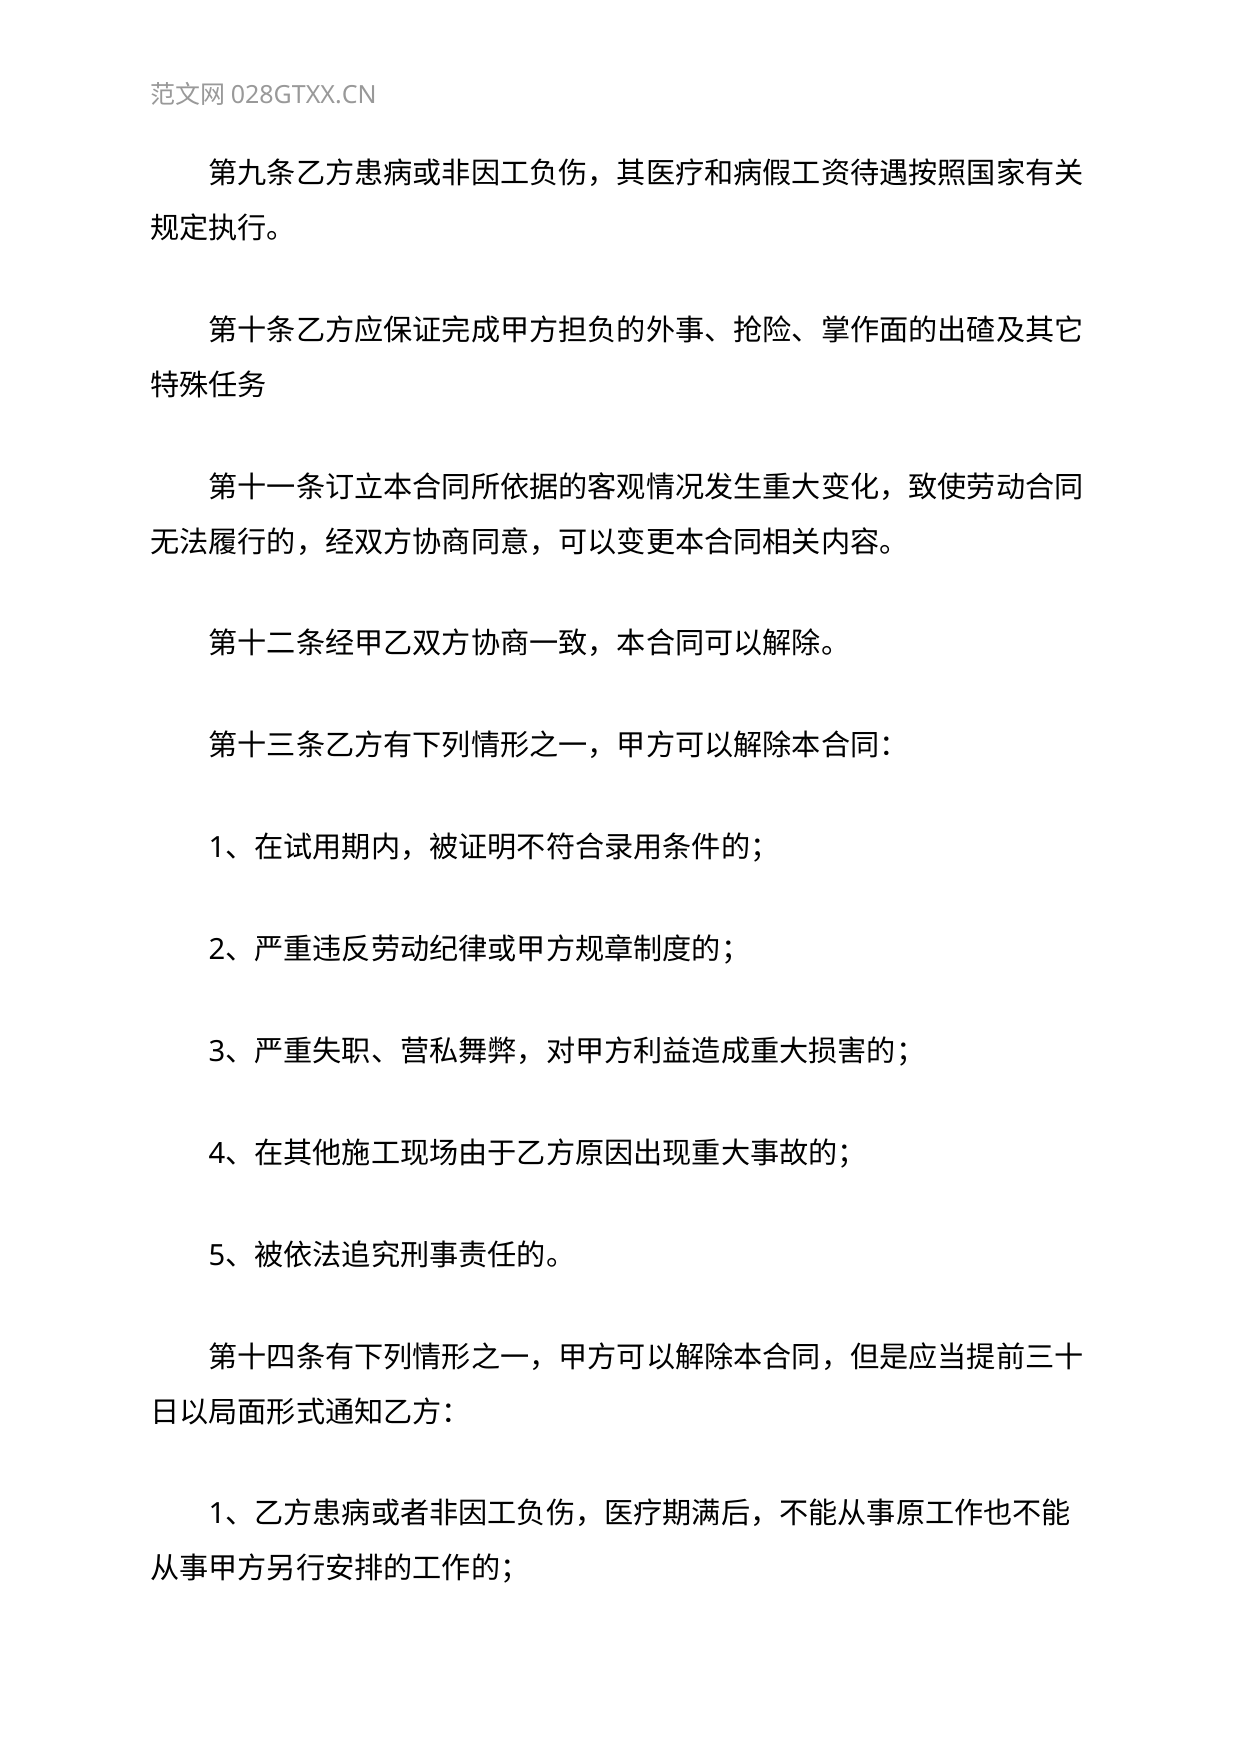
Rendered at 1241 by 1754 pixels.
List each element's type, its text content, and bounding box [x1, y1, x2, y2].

text 第十一条订立本合同所依据的客观情况发生重大变化，致使劳动合同无法履行的，经双方协商同意，可以变更本合同相关内容。 [150, 463, 1090, 561]
text 3、严重失职、营私舞弊，对甲方利益造成重大损害的； [150, 1027, 1090, 1070]
text 1、乙方患病或者非因工负伤，医疗期满后，不能从事原工作也不能从事甲方另行安排的工作的； [150, 1490, 1090, 1587]
text 第十三条乙方有下列情形之一，甲方可以解除本合同： [150, 722, 1090, 764]
text 第十二条经甲乙双方协商一致，本合同可以解除。 [150, 620, 1090, 662]
text 第十条乙方应保证完成甲方担负的外事、抢险、掌作面的出碴及其它特殊任务 [150, 307, 1090, 404]
text 5、被依法追究刑事责任的。 [150, 1231, 1090, 1274]
text 1、在试用期内，被证明不符合录用条件的； [150, 823, 1090, 866]
text 第九条乙方患病或非因工负伤，其医疗和病假工资待遇按照国家有关规定执行。 [150, 150, 1090, 247]
text 2、严重违反劳动纪律或甲方规章制度的； [150, 926, 1090, 968]
text 第十四条有下列情形之一，甲方可以解除本合同，但是应当提前三十日以局面形式通知乙方： [150, 1333, 1090, 1431]
text 4、在其他施工现场由于乙方原因出现重大事故的； [150, 1129, 1090, 1172]
